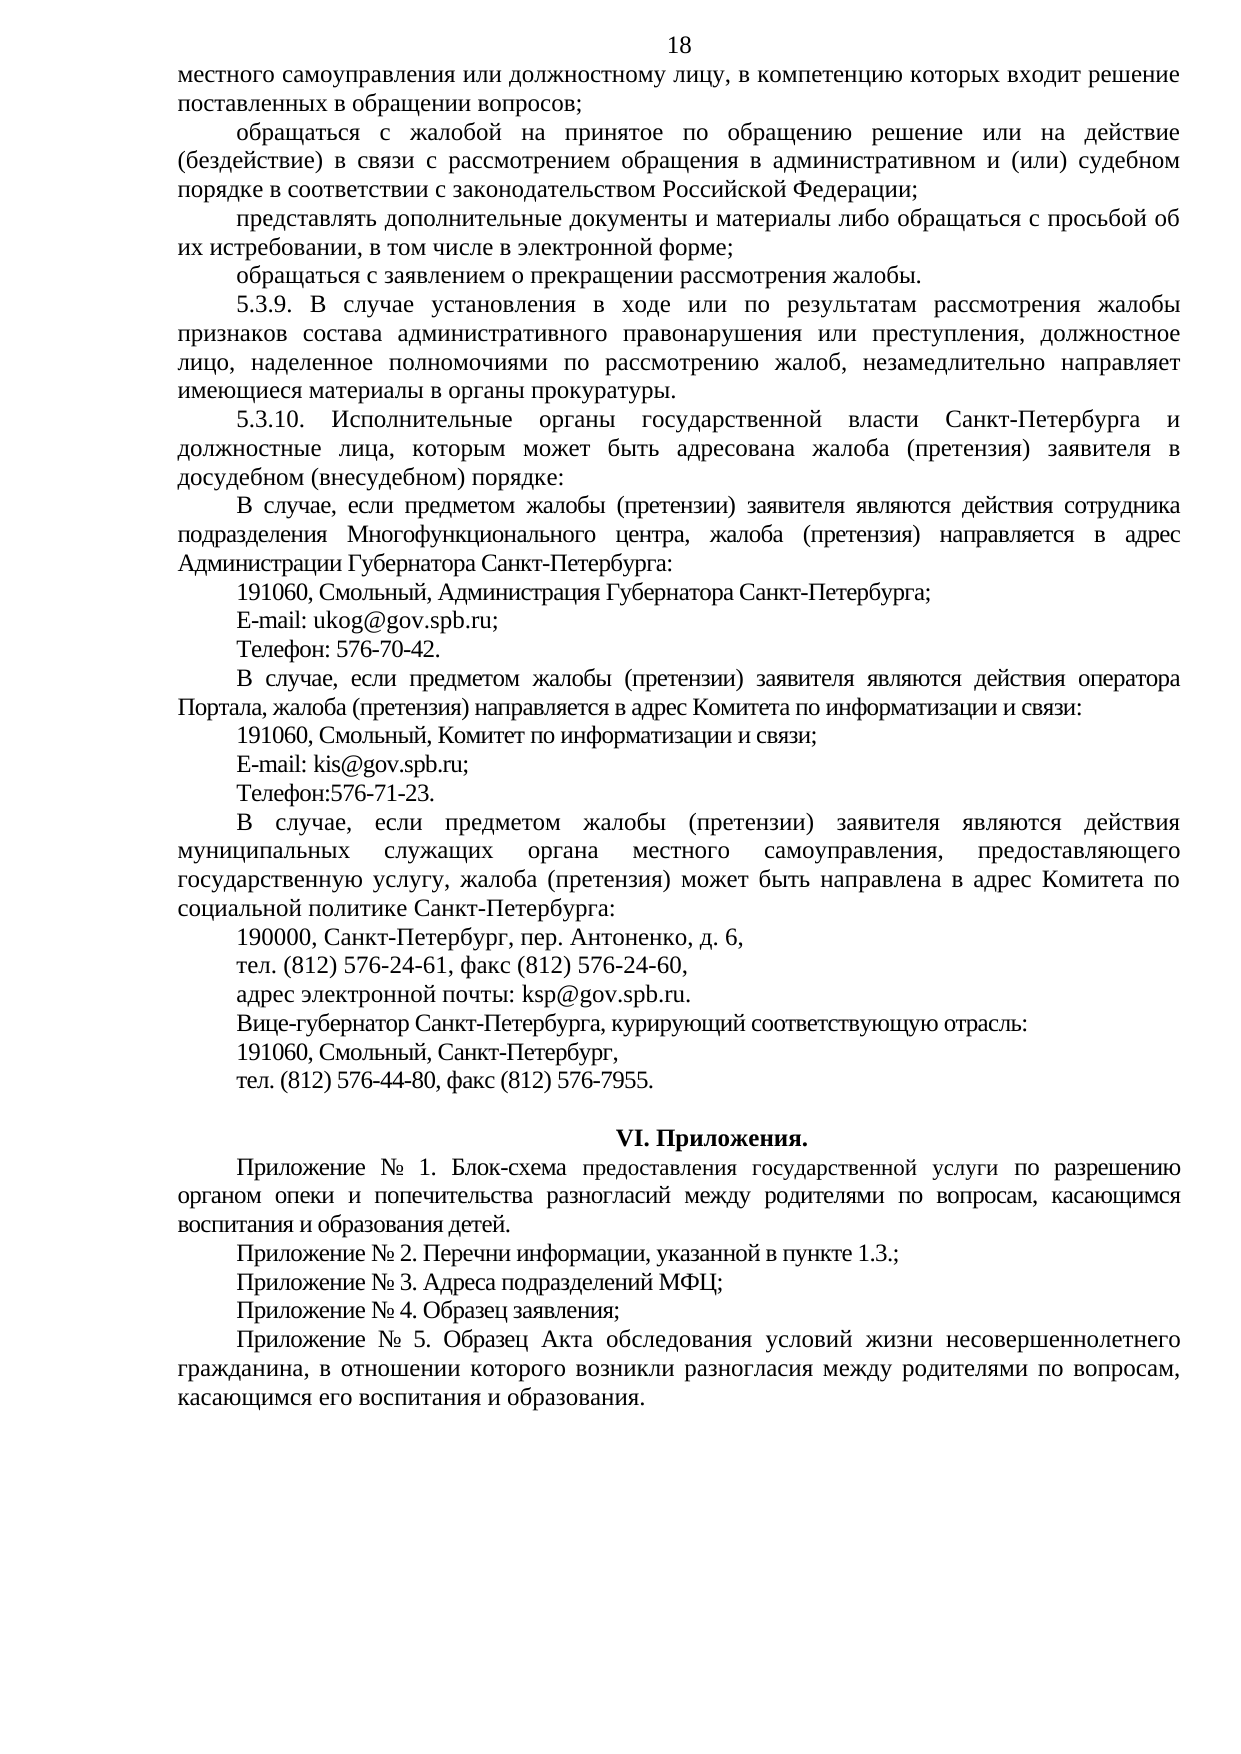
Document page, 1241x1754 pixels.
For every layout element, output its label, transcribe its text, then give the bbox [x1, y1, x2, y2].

text 5.3.10. Исполнительные органы государственной власти Санкт-Петербурга и должностные лица, которым может быть адресована жалоба (претензия) заявителя в досудебном (внесудебном) порядке: [177, 404, 1181, 490]
text обращаться с жалобой на принятое по обращению решение или на действие (бездействие) в связи с рассмотрением обращения в административном и (или) судебном порядке в соответствии с законодательством Российской Федерации; [177, 117, 1181, 203]
text Телефон: 576-70-42. [177, 634, 1181, 663]
text E-mail: kis@gov.spb.ru; [177, 749, 1181, 778]
text Телефон:576-71-23. [177, 778, 1181, 807]
text Приложение № 3. Адреса подразделений МФЦ; [177, 1267, 1181, 1295]
text В случае, если предметом жалобы (претензии) заявителя являются действия оператора Портала, жалоба (претензия) направляется в адрес Комитета по информатизации и связи: [177, 663, 1181, 720]
text 191060, Смольный, Санкт-Петербург, [177, 1037, 1181, 1065]
text Приложение № 1. Блок-схема предоставления государственной услуги по разрешению органом опеки и попечительства разногласий между родителями по вопросам, касающимся воспитания и образования детей. [177, 1152, 1181, 1238]
text представлять дополнительные документы и материалы либо обращаться с просьбой об их истребовании, в том числе в электронной форме; [177, 203, 1181, 260]
text Приложение № 5. Образец Акта обследования условий жизни несовершеннолетнего гражданина, в отношении которого возникли разногласия между родителями по вопросам, касающимся его воспитания и образования. [177, 1324, 1181, 1410]
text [177, 59, 1181, 117]
text тел. (812) 576-24-61, факс (812) 576-24-60, [177, 950, 1181, 979]
text обращаться с заявлением о прекращении рассмотрения жалобы. [177, 260, 1181, 289]
text E-mail: ukog@gov.spb.ru; [177, 605, 1181, 634]
text Приложение № 2. Перечни информации, указанной в пункте 1.3.; [177, 1238, 1181, 1267]
text Вице-губернатор Санкт-Петербурга, курирующий соответствующую отрасль: [177, 1008, 1181, 1037]
text VI. Приложения. [177, 1123, 1187, 1152]
text адрес электронной почты: ksp@gov.spb.ru. [177, 979, 1181, 1008]
text Приложение № 4. Образец заявления; [177, 1295, 1181, 1324]
text В случае, если предметом жалобы (претензии) заявителя являются действия сотрудника подразделения Многофункционального центра, жалоба (претензия) направляется в адрес Администрации Губернатора Санкт-Петербурга: [177, 490, 1181, 577]
text В случае, если предметом жалобы (претензии) заявителя являются действия муниципальных служащих органа местного самоуправления, предоставляющего государственную услугу, жалоба (претензия) может быть направлена в адрес Комитета по социальной политике Санкт-Петербурга: [177, 807, 1181, 922]
text 191060, Смольный, Комитет по информатизации и связи; [177, 720, 1181, 749]
text 5.3.9. В случае установления в ходе или по результатам рассмотрения жалобы признаков состава административного правонарушения или преступления, должностное лицо, наделенное полномочиями по рассмотрению жалоб, незамедлительно направляет имеющиеся материалы в органы прокуратуры. [177, 289, 1181, 404]
text 190000, Санкт-Петербург, пер. Антоненко, д. 6, [177, 922, 1181, 950]
text 191060, Смольный, Администрация Губернатора Санкт-Петербурга; [177, 577, 1181, 605]
text тел. (812) 576-44-80, факс (812) 576-7955. [177, 1065, 1181, 1094]
